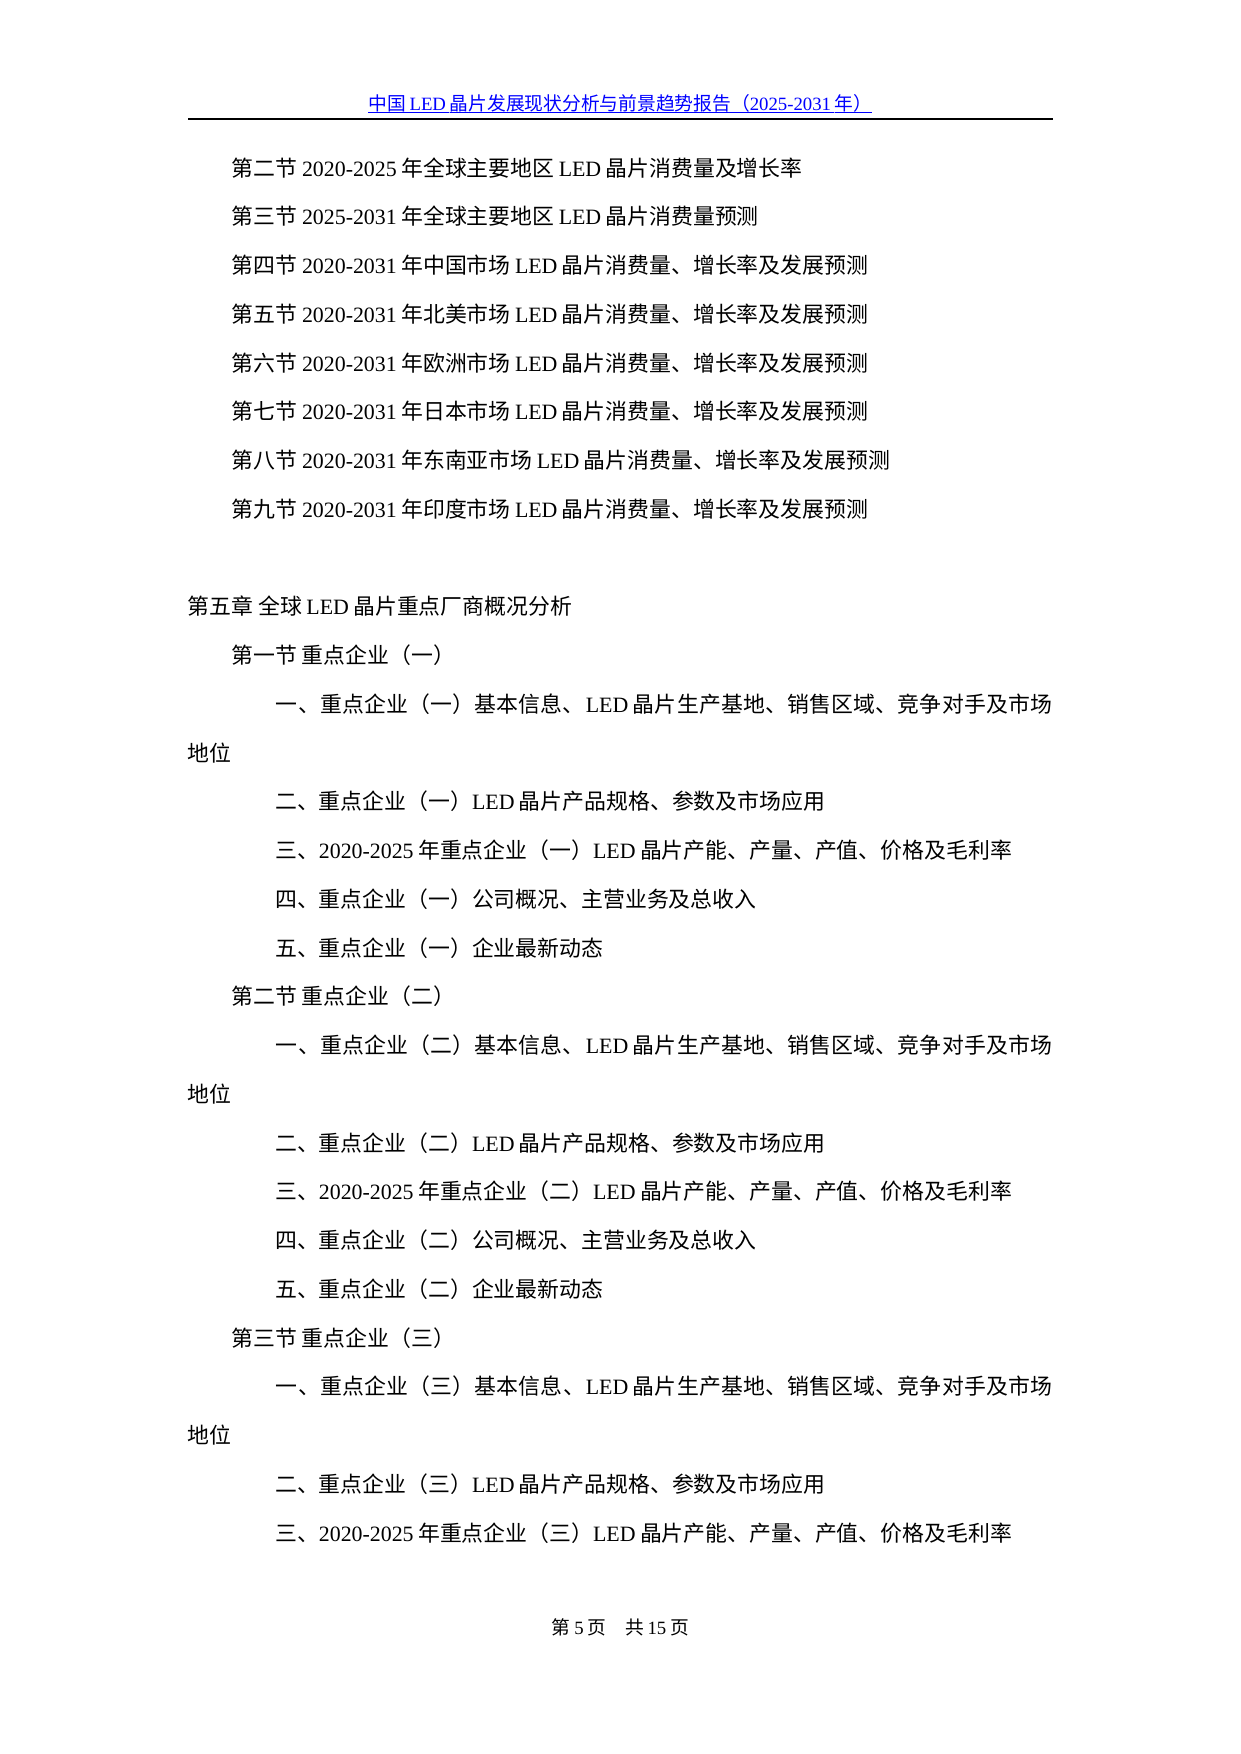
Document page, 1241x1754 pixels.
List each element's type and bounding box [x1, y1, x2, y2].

text [187, 150, 1053, 1548]
